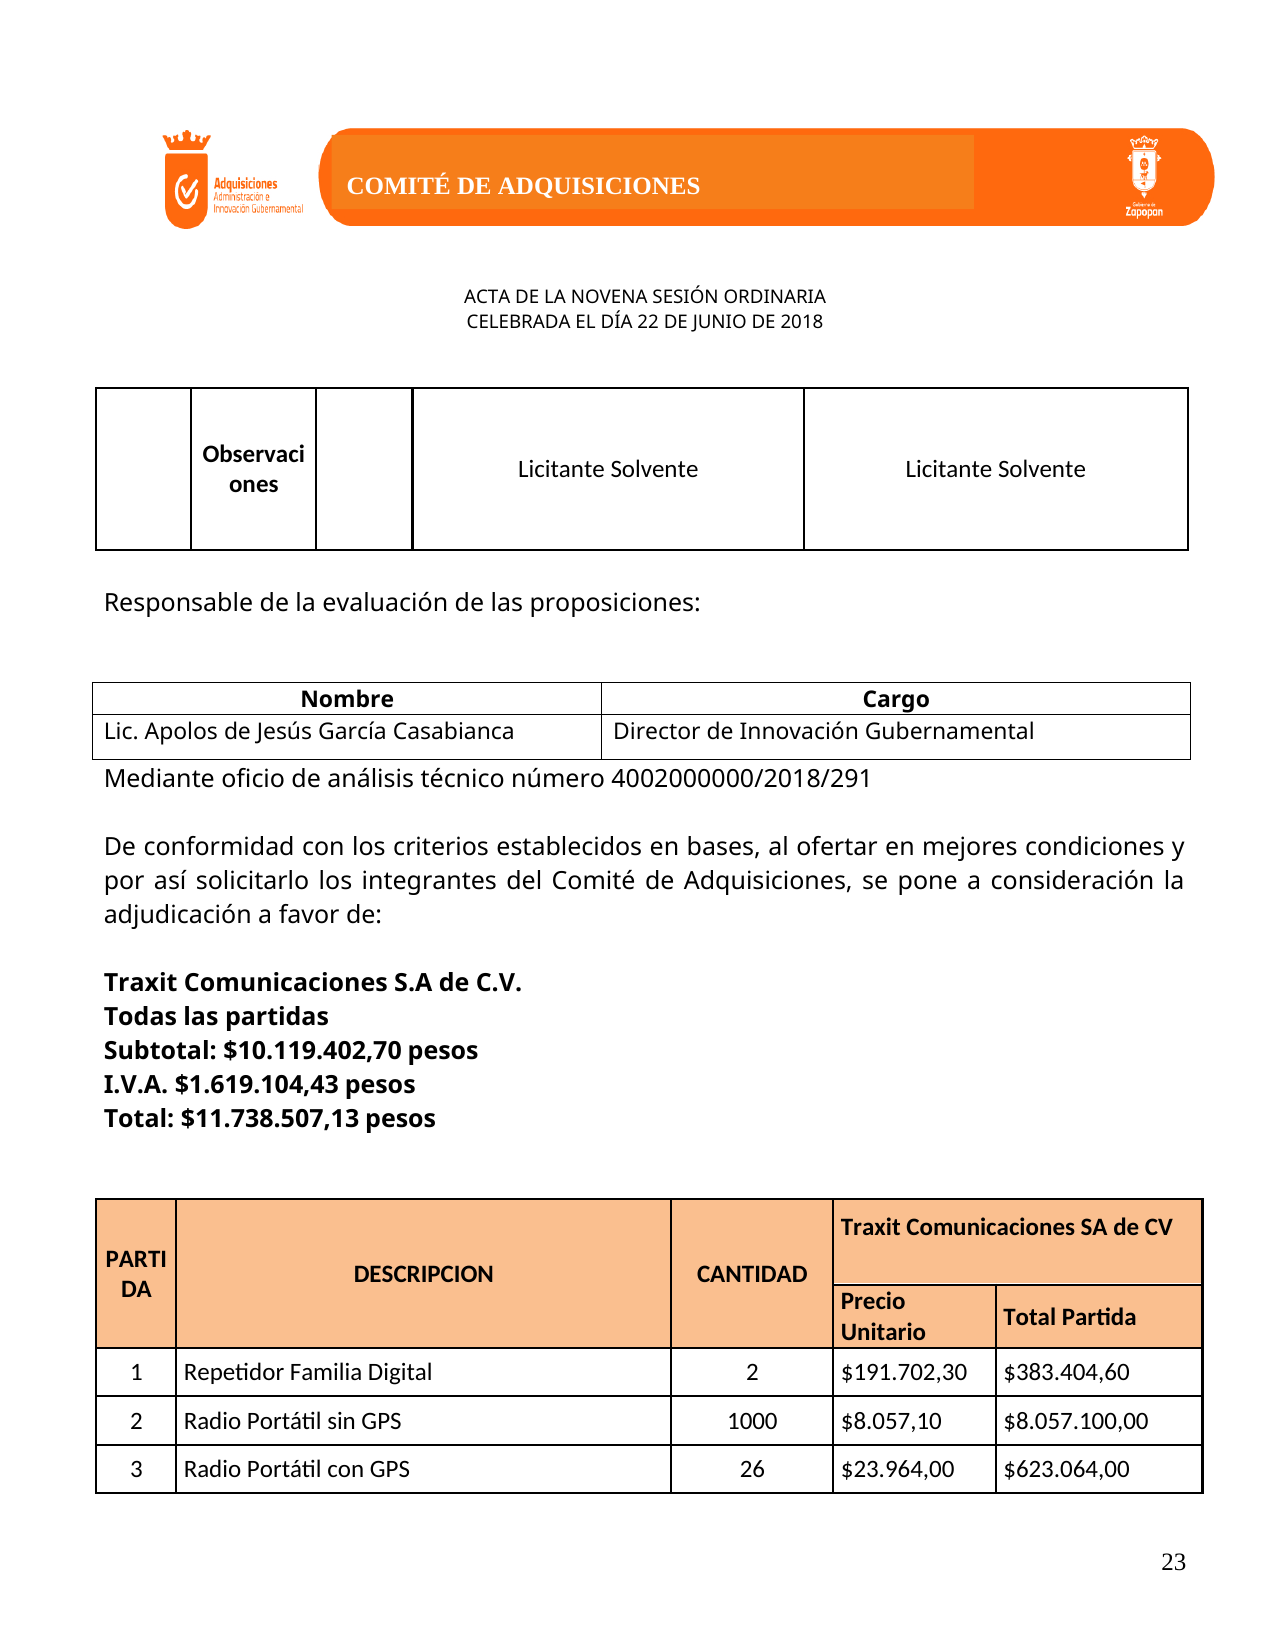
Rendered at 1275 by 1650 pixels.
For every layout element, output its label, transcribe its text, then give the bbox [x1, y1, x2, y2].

text Mediante oficio de análisis técnico número 4002000000/2018/291 [103, 760, 1186, 794]
table_cell 3 [97, 1446, 175, 1492]
table_cell Precio Unitario [834, 1286, 995, 1347]
table_cell Total Partida [997, 1286, 1201, 1347]
text Traxit Comunicaciones S.A de C.V. [103, 965, 1186, 999]
table_cell Licitante Solvente [414, 389, 803, 548]
picture [122, 73, 1243, 284]
table_cell Radio Portátil sin GPS [177, 1397, 670, 1443]
text I.V.A. $1.619.104,43 pesos [103, 1067, 1186, 1101]
table_cell Repetidor Familia Digital [177, 1349, 670, 1395]
table_cell 2 [97, 1397, 175, 1443]
table_cell 26 [672, 1446, 832, 1492]
table_cell 2 [672, 1349, 832, 1395]
table_cell [317, 389, 411, 548]
table_header CANTIDAD [672, 1200, 832, 1347]
table_cell $8.057,10 [834, 1397, 995, 1443]
table_header Nombre [93, 683, 601, 714]
text Total: $11.738.507,13 pesos [103, 1101, 1186, 1135]
table_header PARTIDA [97, 1200, 175, 1347]
table_cell Radio Portátil con GPS [177, 1446, 670, 1492]
table_cell [97, 389, 190, 548]
table_cell $383.404,60 [997, 1349, 1201, 1395]
table_cell $23.964,00 [834, 1446, 995, 1492]
table_header DESCRIPCION [177, 1200, 670, 1347]
table_cell 1000 [672, 1397, 832, 1443]
table_cell $8.057.100,00 [997, 1397, 1201, 1443]
table_cell Observaciones [192, 389, 315, 548]
table_cell 1 [97, 1349, 175, 1395]
table_cell Lic. Apolos de Jesús García Casabianca [93, 715, 601, 759]
table_cell $623.064,00 [997, 1446, 1201, 1492]
table_cell Director de Innovación Gubernamental [602, 715, 1190, 759]
text Responsable de la evaluación de las proposiciones: [103, 584, 1186, 619]
table_cell Licitante Solvente [805, 389, 1187, 548]
text Todas las partidas [103, 999, 1186, 1033]
table_header Traxit Comunicaciones SA de CV [834, 1200, 1201, 1283]
text De conformidad con los criterios establecidos en bases, al ofertar en mejores condiciones y por así solicitarlo los integrantes del Comité de Adquisiciones, se pone a consideración la adjudicación a favor de: [103, 828, 1186, 931]
table_cell $191.702,30 [834, 1349, 995, 1395]
text Subtotal: $10.119.402,70 pesos [103, 1033, 1186, 1067]
table_header Cargo [602, 683, 1190, 714]
